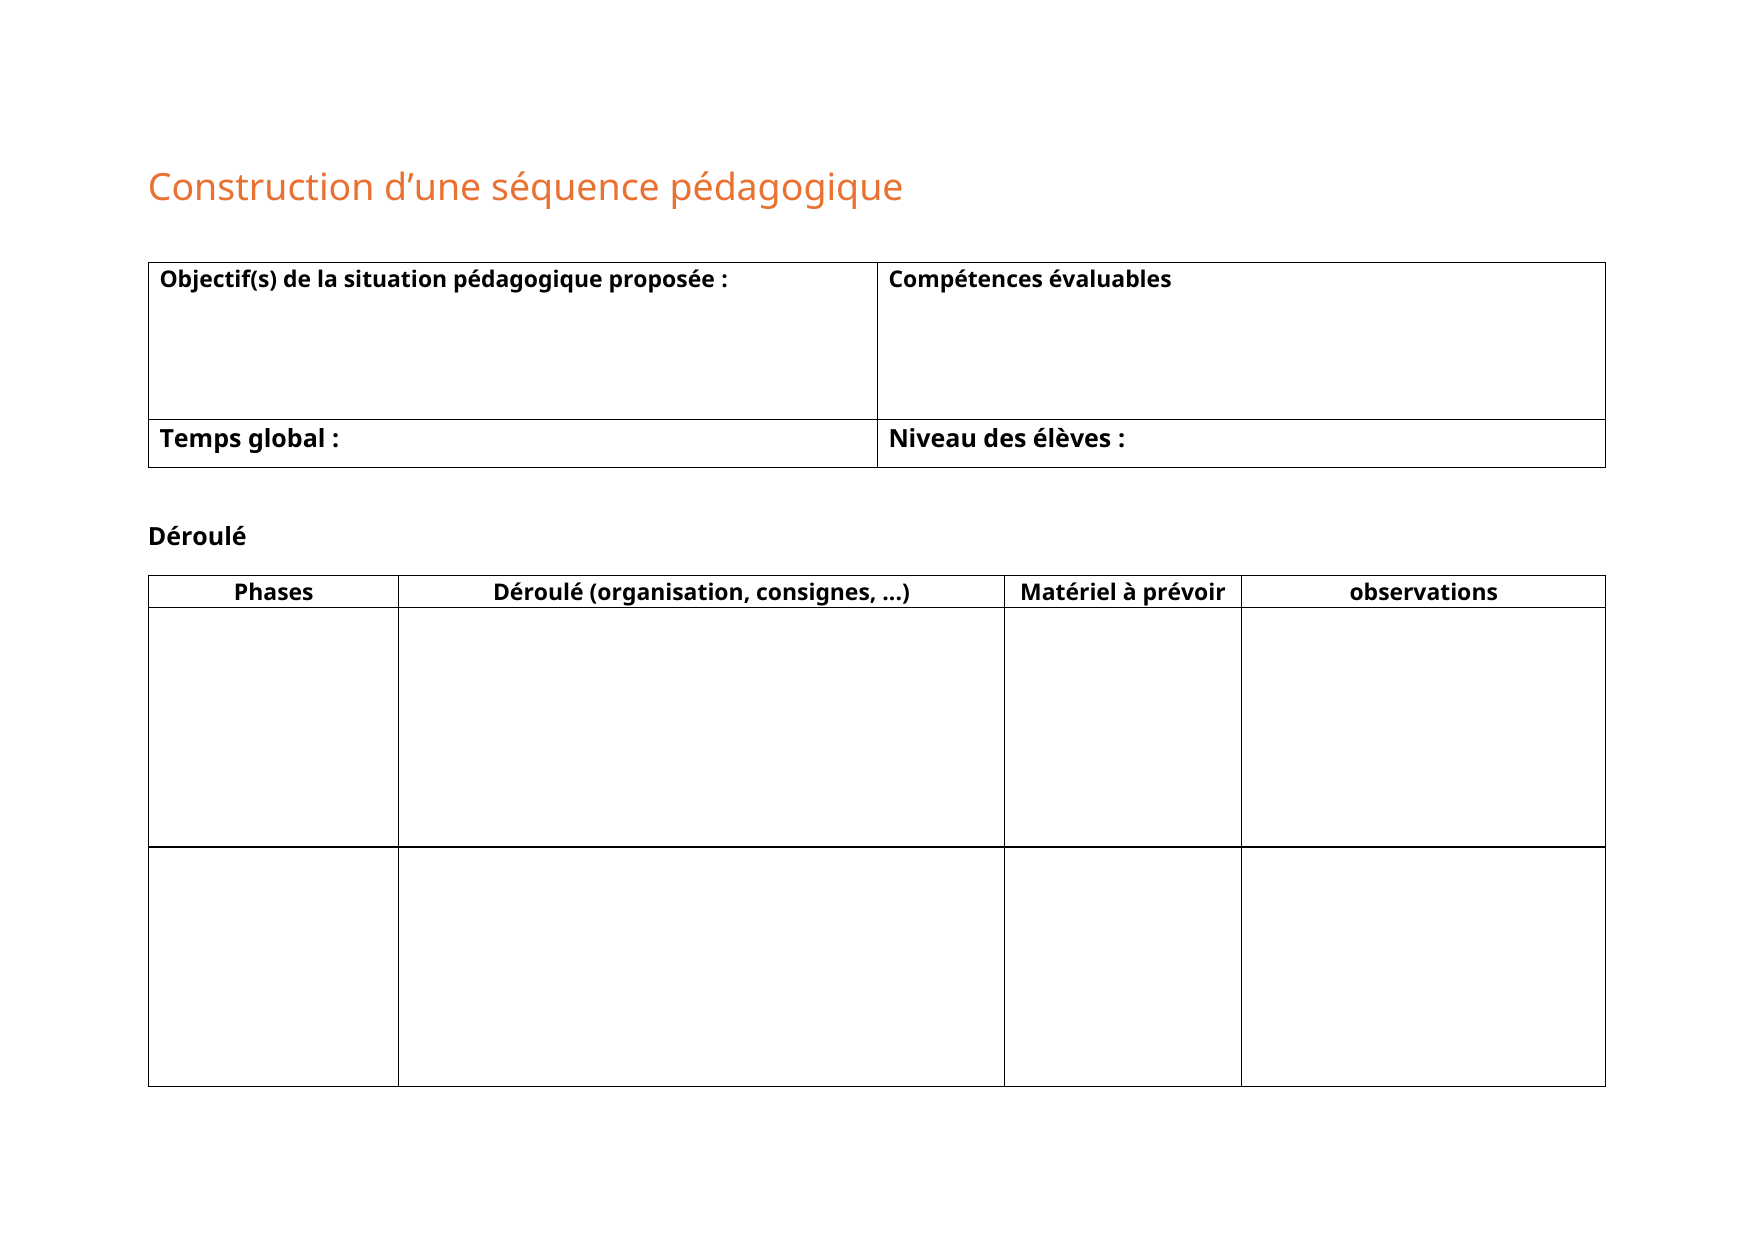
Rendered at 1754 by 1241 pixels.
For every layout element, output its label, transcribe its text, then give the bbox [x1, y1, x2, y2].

table_header observations [1242, 576, 1605, 607]
table_cell [399, 608, 1004, 846]
table_header Phases [149, 576, 398, 607]
table_cell Niveau des élèves : [878, 420, 1605, 467]
text Déroulé [148, 519, 1606, 553]
table_cell [399, 848, 1004, 1086]
table_cell [149, 848, 398, 1086]
table_cell [1242, 608, 1605, 846]
table_cell [1005, 608, 1241, 846]
subtitle Construction d’une séquence pédagogique [148, 160, 1606, 211]
table_header Matériel à prévoir [1005, 576, 1241, 607]
table_cell Temps global : [149, 420, 877, 467]
table_cell [1005, 848, 1241, 1086]
table_header Compétences évaluables [878, 263, 1605, 419]
table_header Objectif(s) de la situation pédagogique proposée : [149, 263, 877, 419]
table_cell [1242, 848, 1605, 1086]
table_cell [149, 608, 398, 846]
table_header Déroulé (organisation, consignes, ...) [399, 576, 1004, 607]
